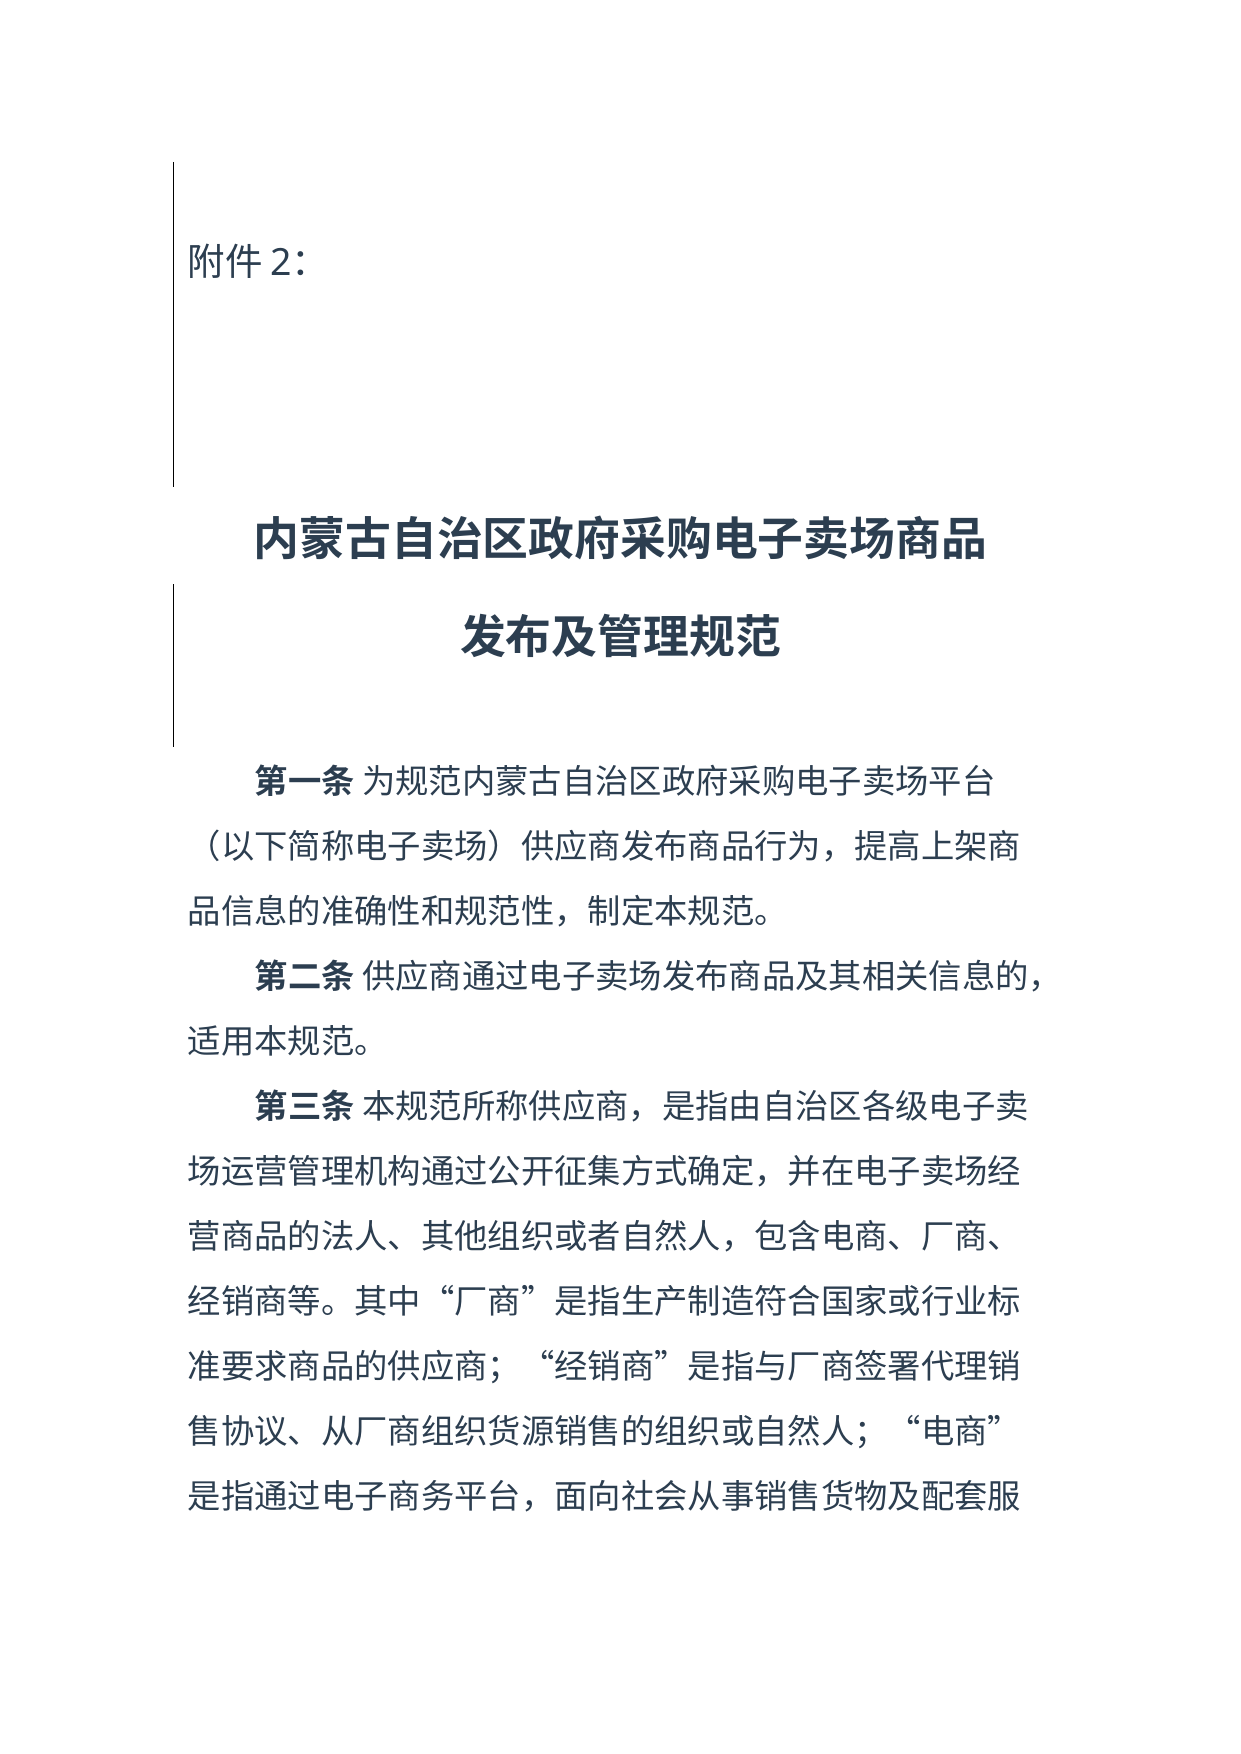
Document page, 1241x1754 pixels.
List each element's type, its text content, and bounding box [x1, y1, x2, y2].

text 第一条 为规范内蒙古自治区政府采购电子卖场平台（以下简称电子卖场）供应商发布商品行为，提高上架商品信息的准确性和规范性，制定本规范。 [187, 747, 1053, 942]
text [187, 1072, 1053, 1527]
text 内蒙古自治区政府采购电子卖场商品 [187, 487, 1053, 584]
text 附件2： [187, 227, 1053, 292]
text 第二条 供应商通过电子卖场发布商品及其相关信息的，适用本规范。 [187, 942, 1053, 1072]
text 发布及管理规范 [187, 584, 1053, 682]
